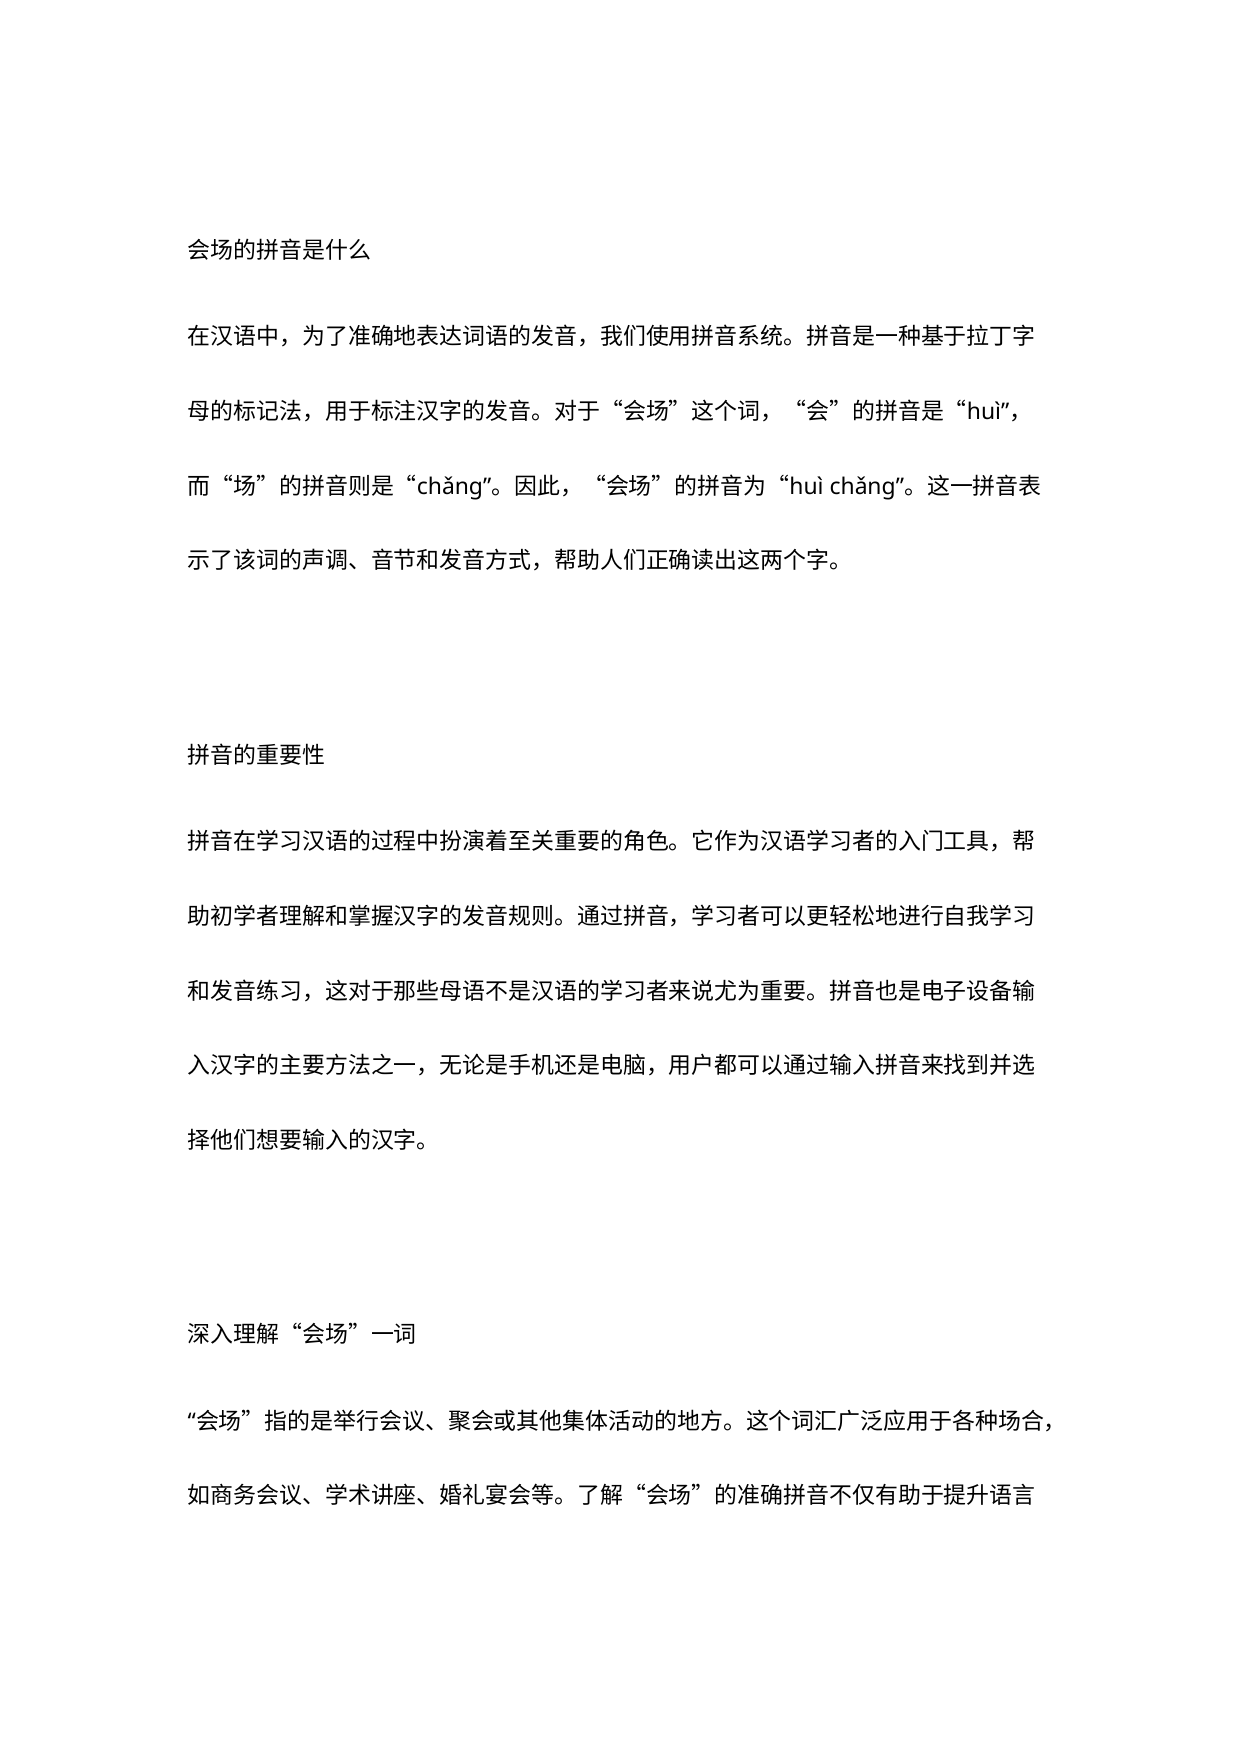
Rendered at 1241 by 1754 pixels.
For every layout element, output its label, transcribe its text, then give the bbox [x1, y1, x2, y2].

text 深入理解“会场”一词 [187, 1300, 1053, 1365]
text 在汉语中，为了准确地表达词语的发音，我们使用拼音系统。拼音是一种基于拉丁字母的标记法，用于标注汉字的发音。对于“会场”这个词，“会”的拼音是“huì”，而“场”的拼音则是“chǎng”。因此，“会场”的拼音为“huì chǎng”。这一拼音表示了该词的声调、音节和发音方式，帮助人们正确读出这两个字。 [187, 302, 1053, 591]
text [187, 1387, 1053, 1527]
text 拼音的重要性 [187, 721, 1053, 786]
text 会场的拼音是什么 [187, 216, 1053, 281]
text 拼音在学习汉语的过程中扮演着至关重要的角色。它作为汉语学习者的入门工具，帮助初学者理解和掌握汉字的发音规则。通过拼音，学习者可以更轻松地进行自我学习和发音练习，这对于那些母语不是汉语的学习者来说尤为重要。拼音也是电子设备输入汉字的主要方法之一，无论是手机还是电脑，用户都可以通过输入拼音来找到并选择他们想要输入的汉字。 [187, 807, 1053, 1171]
